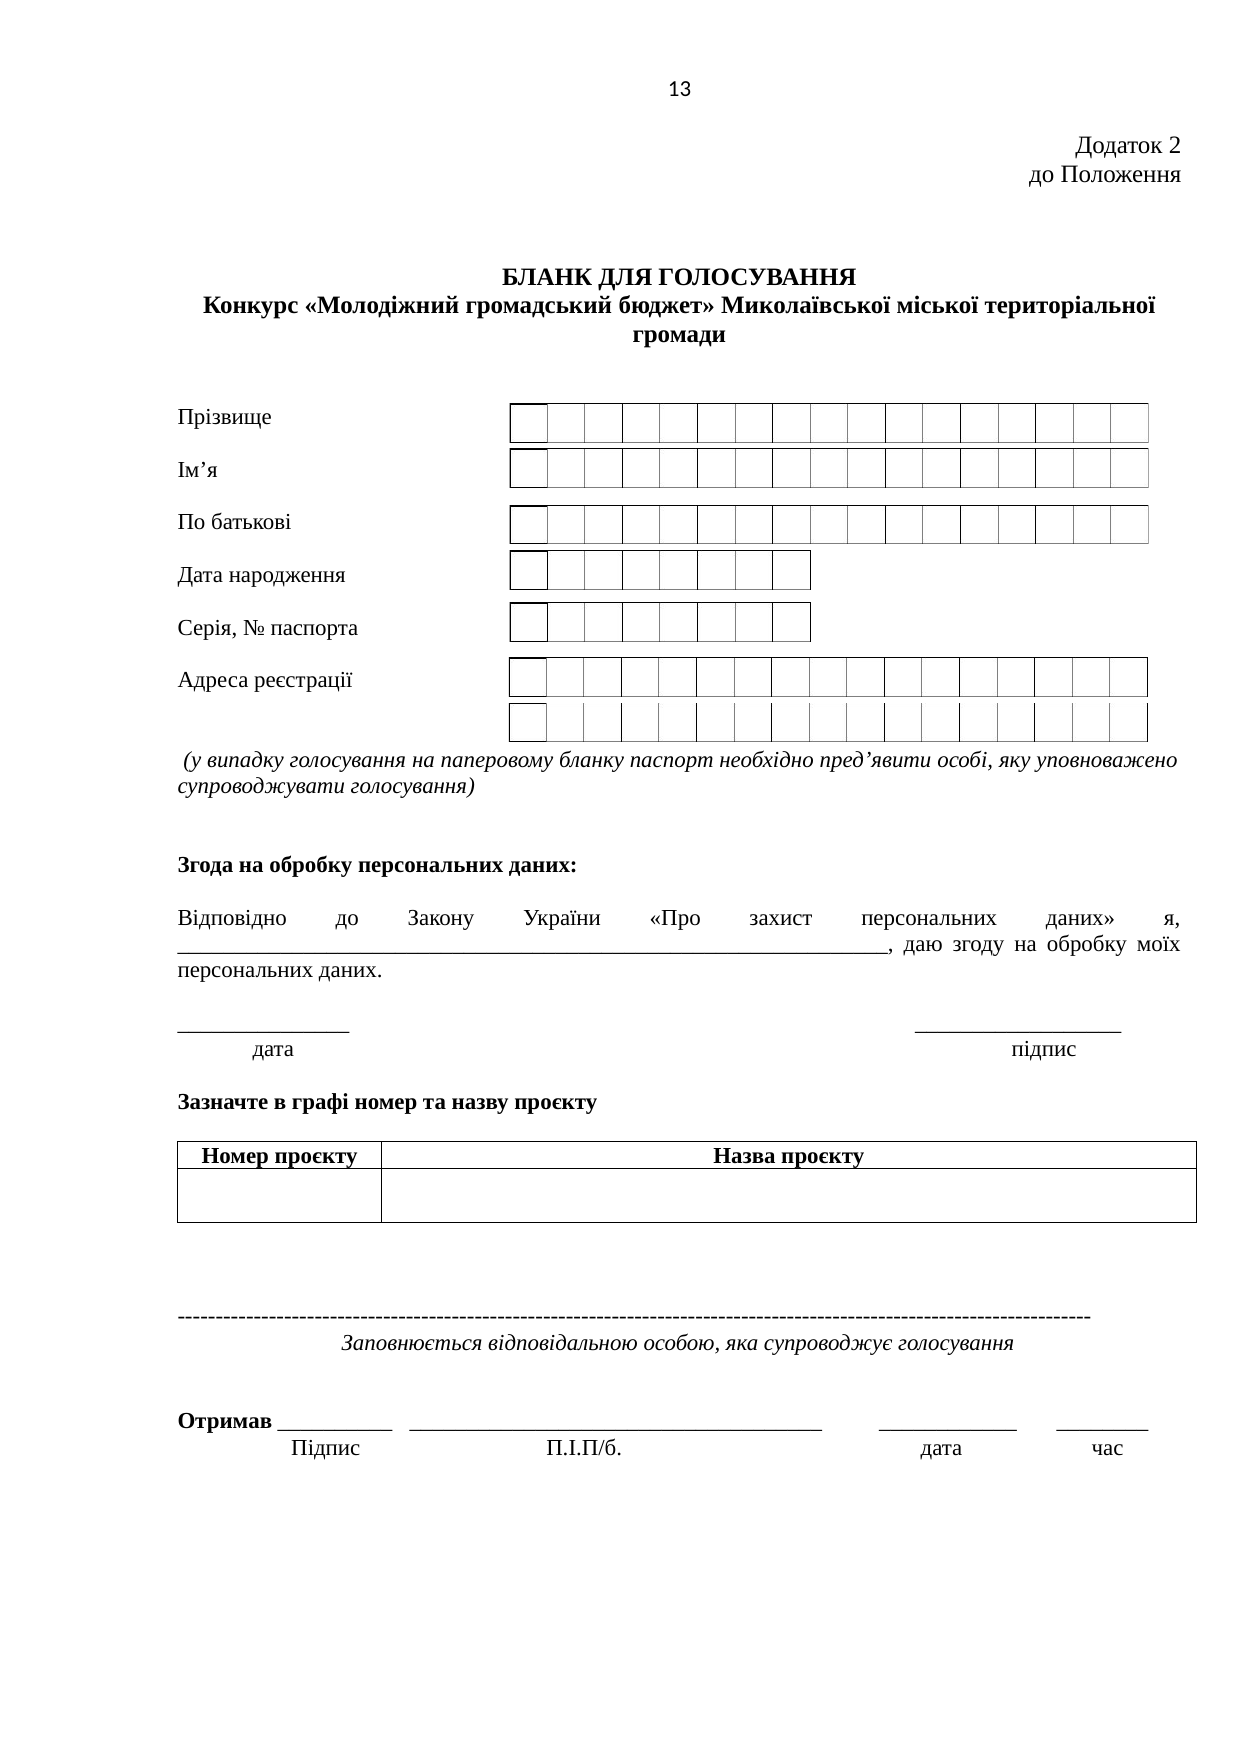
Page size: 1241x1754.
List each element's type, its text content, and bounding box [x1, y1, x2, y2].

text Згода на обробку персональних даних: [177, 851, 1181, 877]
table_cell [382, 1169, 1196, 1222]
text Отримав __________ ____________________________________ ____________ ________ [177, 1408, 1181, 1434]
table_header Назва проєкту [382, 1142, 1196, 1168]
text Додаток 2 [177, 130, 1181, 159]
text Підпис П.І.П/б. дата час [177, 1434, 1181, 1460]
table_cell [178, 1169, 381, 1222]
text Серія, № паспорта [177, 614, 1181, 640]
text По батькові [177, 508, 1181, 535]
text (у випадку голосування на паперовому бланку паспорт необхідно пред’явити особі, яку уповноважено супроводжувати голосування) [177, 746, 1181, 798]
picture [509, 482, 1149, 488]
picture [508, 703, 1148, 742]
picture [508, 657, 1148, 667]
picture [509, 535, 1149, 544]
text Прізвище [177, 403, 1181, 429]
text Дата народження [177, 561, 1181, 587]
text _______________ __________________ [177, 1009, 1181, 1036]
text дата підпис [177, 1036, 1181, 1062]
text Адреса реєстрації [177, 667, 1181, 693]
picture [508, 693, 1148, 697]
picture [509, 448, 1149, 456]
picture [509, 602, 811, 614]
text Зазначте в графі номер та назву проєкту [177, 1088, 1181, 1114]
picture [509, 429, 1149, 443]
text до Положення [767, 159, 1181, 187]
text БЛАНК ДЛЯ ГОЛОСУВАННЯ [177, 262, 1181, 290]
text Конкурс «Молодіжний громадський бюджет» Миколаївської міської територіальної громади [177, 290, 1181, 348]
table_header Номер проєкту [178, 1142, 381, 1168]
text Заповнюється відповідальною особою, яка супроводжує голосування [177, 1328, 1181, 1355]
text Ім’я [177, 456, 1181, 482]
text Відповідно до Закону України «Про захист персональних даних» я, ______________________________________________________________, даю згоду на обробку моїх персональних даних. [177, 904, 1181, 983]
picture [509, 550, 811, 561]
text ------------------------------------------------------------------------------------------------------------------------ [177, 1302, 1181, 1328]
